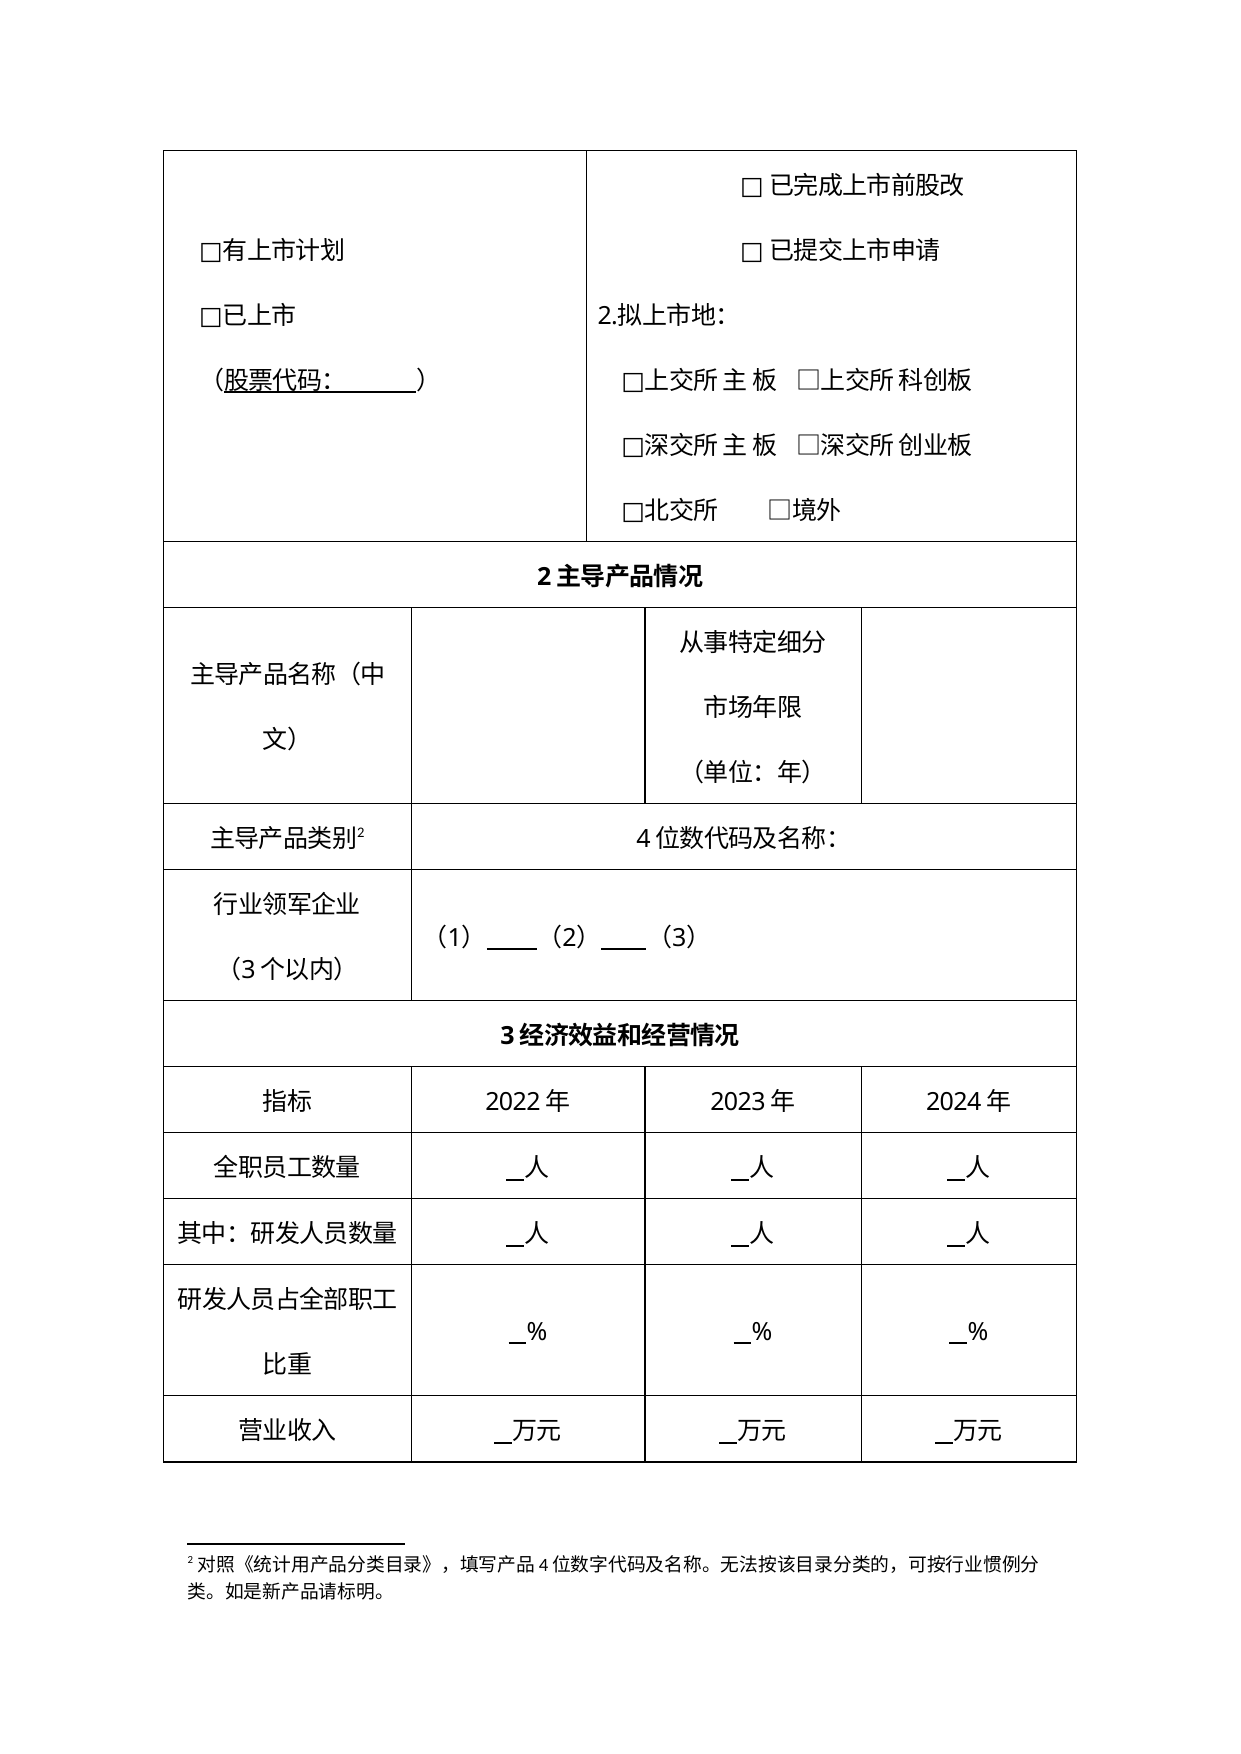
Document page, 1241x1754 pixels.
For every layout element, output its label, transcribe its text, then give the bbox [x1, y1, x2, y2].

table_cell % [412, 1265, 644, 1395]
table_cell 其中：研发人员数量 [164, 1199, 411, 1264]
table_cell 2023年 [646, 1067, 861, 1132]
table_cell （1） （2） （3） [412, 870, 1076, 1000]
table_cell 2024年 [862, 1067, 1076, 1132]
table_cell [862, 608, 1076, 803]
table_cell 万元 [646, 1396, 861, 1461]
table_cell 人 [646, 1199, 861, 1264]
table_cell 人 [412, 1133, 644, 1198]
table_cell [164, 151, 586, 541]
table_cell 从事特定细分 市场年限 （单位：年） [646, 608, 861, 803]
table_cell 主导产品名称（中文） [164, 608, 411, 803]
table_cell 营业收入 [164, 1396, 411, 1461]
table_cell 人 [646, 1133, 861, 1198]
table_cell 人 [412, 1199, 644, 1264]
table_cell 3经济效益和经营情况 [164, 1001, 1076, 1066]
table_cell 万元 [862, 1396, 1076, 1461]
table_cell 2022年 [412, 1067, 644, 1132]
table_cell 2主导产品情况 [164, 542, 1076, 607]
table_cell % [862, 1265, 1076, 1395]
table_cell 研发人员占全部职工比重 [164, 1265, 411, 1395]
table_cell 4位数代码及名称： [412, 804, 1076, 869]
table_cell 人 [862, 1199, 1076, 1264]
table_cell 主导产品类别 [164, 804, 411, 869]
table_cell 指标 [164, 1067, 411, 1132]
table_cell 行业领军企业 （3个以内） [164, 870, 411, 1000]
table_cell 全职员工数量 [164, 1133, 411, 1198]
table_cell [412, 608, 644, 803]
table_cell 万元 [412, 1396, 644, 1461]
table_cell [587, 151, 1076, 541]
table_cell 人 [862, 1133, 1076, 1198]
table_cell % [646, 1265, 861, 1395]
